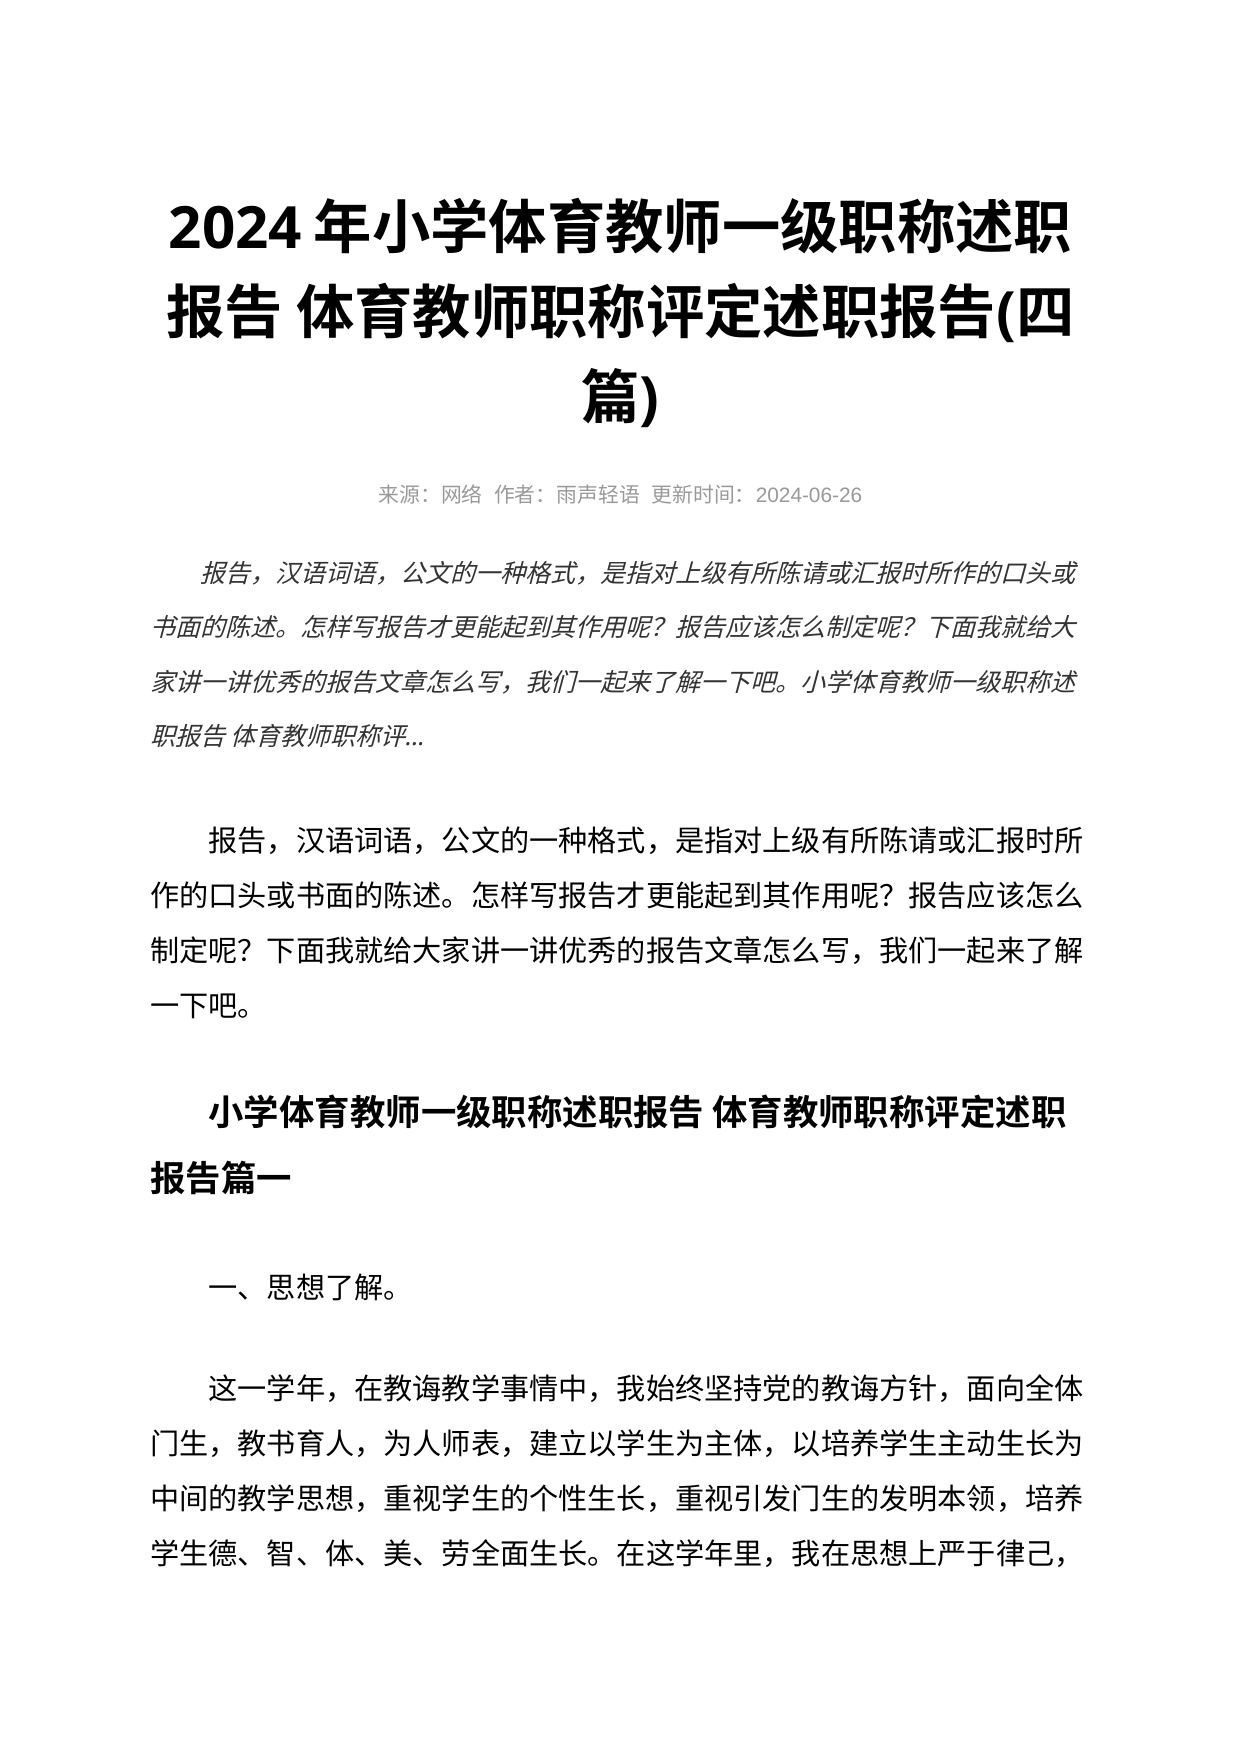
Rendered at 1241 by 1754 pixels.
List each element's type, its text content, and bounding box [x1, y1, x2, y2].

text 报告，汉语词语，公文的一种格式，是指对上级有所陈请或汇报时所作的口头或书面的陈述。怎样写报告才更能起到其作用呢？报告应该怎么制定呢？下面我就给大家讲一讲优秀的报告文章怎么写，我们一起来了解一下吧。 [150, 818, 1090, 1025]
text 报告，汉语词语，公文的一种格式，是指对上级有所陈请或汇报时所作的口头或书面的陈述。怎样写报告才更能起到其作用呢？报告应该怎么制定呢？下面我就给大家讲一讲优秀的报告文章怎么写，我们一起来了解一下吧。小学体育教师一级职称述职报告 体育教师职称评... [150, 553, 1090, 753]
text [150, 1366, 1090, 1573]
text 小学体育教师一级职称述职报告 体育教师职称评定述职报告篇一 [150, 1084, 1090, 1202]
subtitle 2024年小学体育教师一级职称述职报告 体育教师职称评定述职报告(四篇) [150, 181, 1090, 436]
text 来源：网络 作者：雨声轻语 更新时间：2024-06-26 [150, 482, 1090, 506]
text 一、思想了解。 [150, 1264, 1090, 1306]
